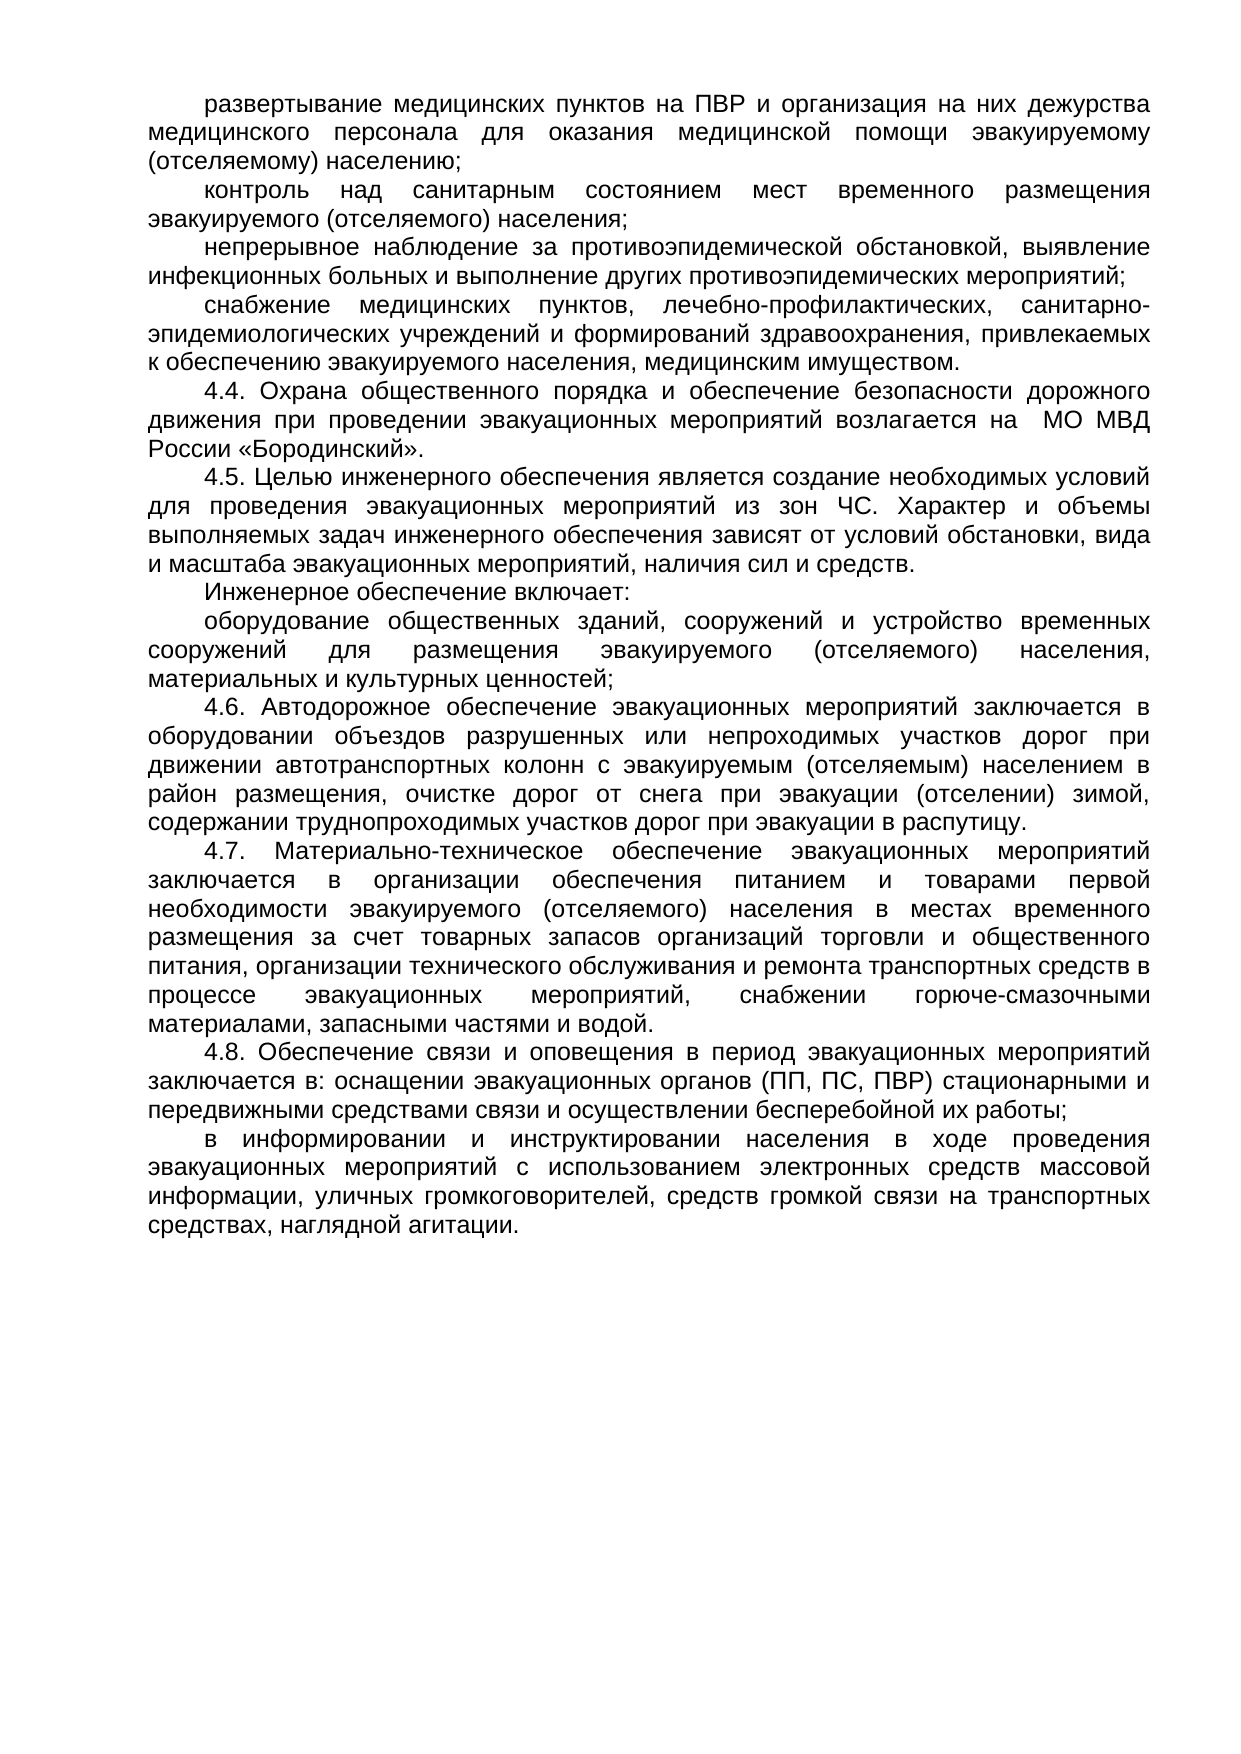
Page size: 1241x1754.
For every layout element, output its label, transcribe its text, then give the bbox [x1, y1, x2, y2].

text оборудование общественных зданий, сооружений и устройство временных сооружений для размещения эвакуируемого (отселяемого) населения, материальных и культурных ценностей; [148, 606, 1152, 692]
text развертывание медицинских пунктов на ПВР и организация на них дежурства медицинского персонала для оказания медицинской помощи эвакуируемому (отселяемому) населению; [148, 89, 1152, 175]
text контроль над санитарным состоянием мест временного размещения эвакуируемого (отселяемого) населения; [148, 175, 1152, 232]
text 4.8. Обеспечение связи и оповещения в период эвакуационных мероприятий заключается в: оснащении эвакуационных органов (ПП, ПС, ПВР) стационарными и передвижными средствами связи и осуществлении бесперебойной их работы; [148, 1037, 1152, 1124]
text снабжение медицинских пунктов, лечебно-профилактических, санитарно-эпидемиологических учреждений и формирований здравоохранения, привлекаемых к обеспечению эвакуируемого населения, медицинским имуществом. [148, 290, 1152, 376]
text 4.6. Автодорожное обеспечение эвакуационных мероприятий заключается в оборудовании объездов разрушенных или непроходимых участков дорог при движении автотранспортных колонн с эвакуируемым (отселяемым) населением в район размещения, очистке дорог от снега при эвакуации (отселении) зимой, содержании труднопроходимых участков дорог при эвакуации в распутицу. [148, 692, 1152, 836]
text Инженерное обеспечение включает: [148, 577, 1152, 606]
text 4.7. Материально-техническое обеспечение эвакуационных мероприятий заключается в организации обеспечения питанием и товарами первой необходимости эвакуируемого (отселяемого) населения в местах временного размещения за счет товарных запасов организаций торговли и общественного питания, организации технического обслуживания и ремонта транспортных средств в процессе эвакуационных мероприятий, снабжении горюче-смазочными материалами, запасными частями и водой. [148, 836, 1152, 1037]
text в информировании и инструктировании населения в ходе проведения эвакуационных мероприятий с использованием электронных средств массовой информации, уличных громкоговорителей, средств громкой связи на транспортных средствах, наглядной агитации. [148, 1124, 1152, 1239]
text непрерывное наблюдение за противоэпидемической обстановкой, выявление инфекционных больных и выполнение других противоэпидемических мероприятий; [148, 232, 1152, 290]
text 4.5. Целью инженерного обеспечения является создание необходимых условий для проведения эвакуационных мероприятий из зон ЧС. Характер и объемы выполняемых задач инженерного обеспечения зависят от условий обстановки, вида и масштаба эвакуационных мероприятий, наличия сил и средств. [148, 462, 1152, 577]
text 4.4. Охрана общественного порядка и обеспечение безопасности дорожного движения при проведении эвакуационных мероприятий возлагается на МО МВД России «Бородинский». [148, 376, 1152, 462]
